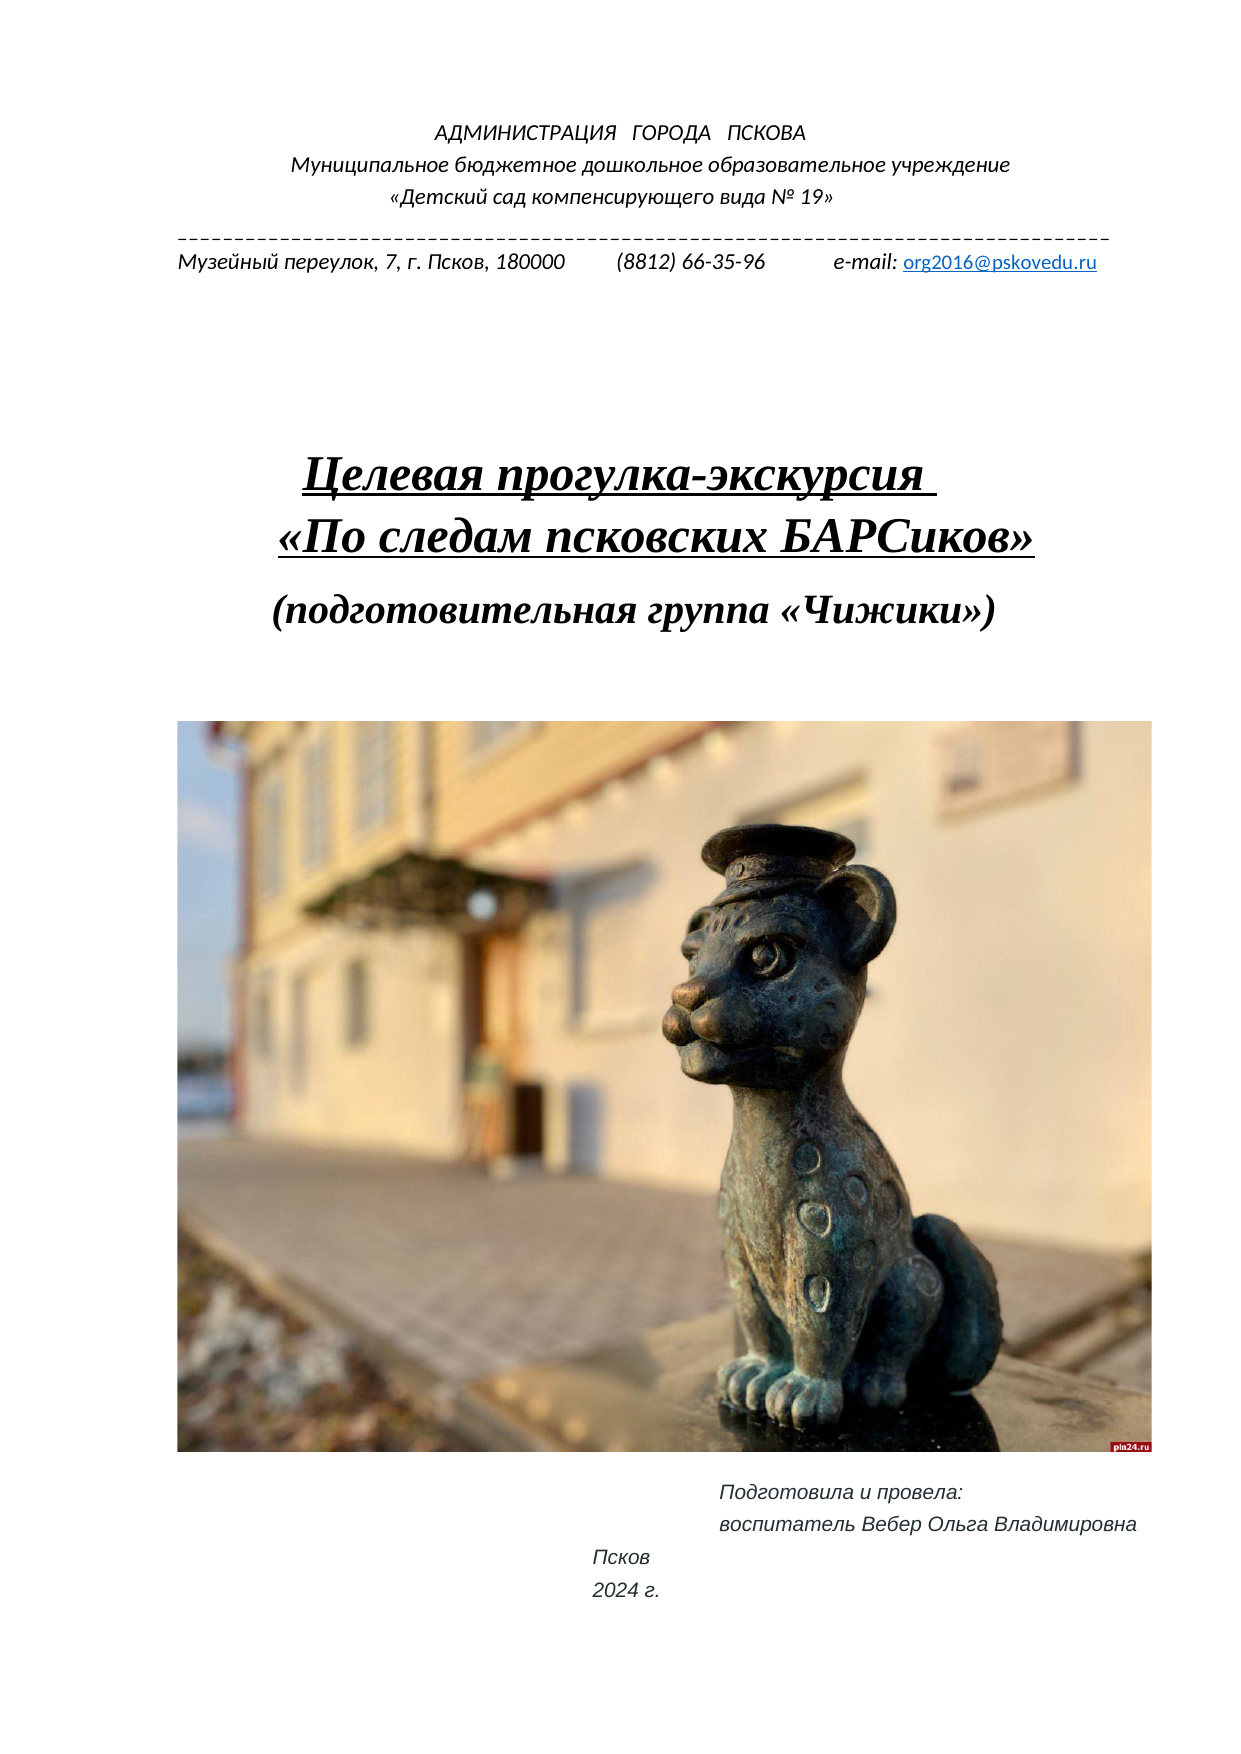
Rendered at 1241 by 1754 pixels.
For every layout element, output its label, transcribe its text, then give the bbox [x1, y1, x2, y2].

picture [177, 721, 1152, 1452]
text АДМИНИСТРАЦИЯ ГОРОДА ПСКОВА Муниципальное бюджетное дошкольное образовательное учреждение «Детский сад компенсирующего вида № 19» __________________________________________________________________________________ Музейный переулок, 7, г. Псков, 180000 (8812) 66-35-96 e-mail: org2016@pskovedu.ru [177, 118, 1152, 275]
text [177, 1471, 1152, 1635]
text Целевая прогулка-экскурсия «По следам псковских БАРСиков» [177, 444, 1152, 563]
text (подготовительная группа «Чижики») [177, 584, 1152, 632]
